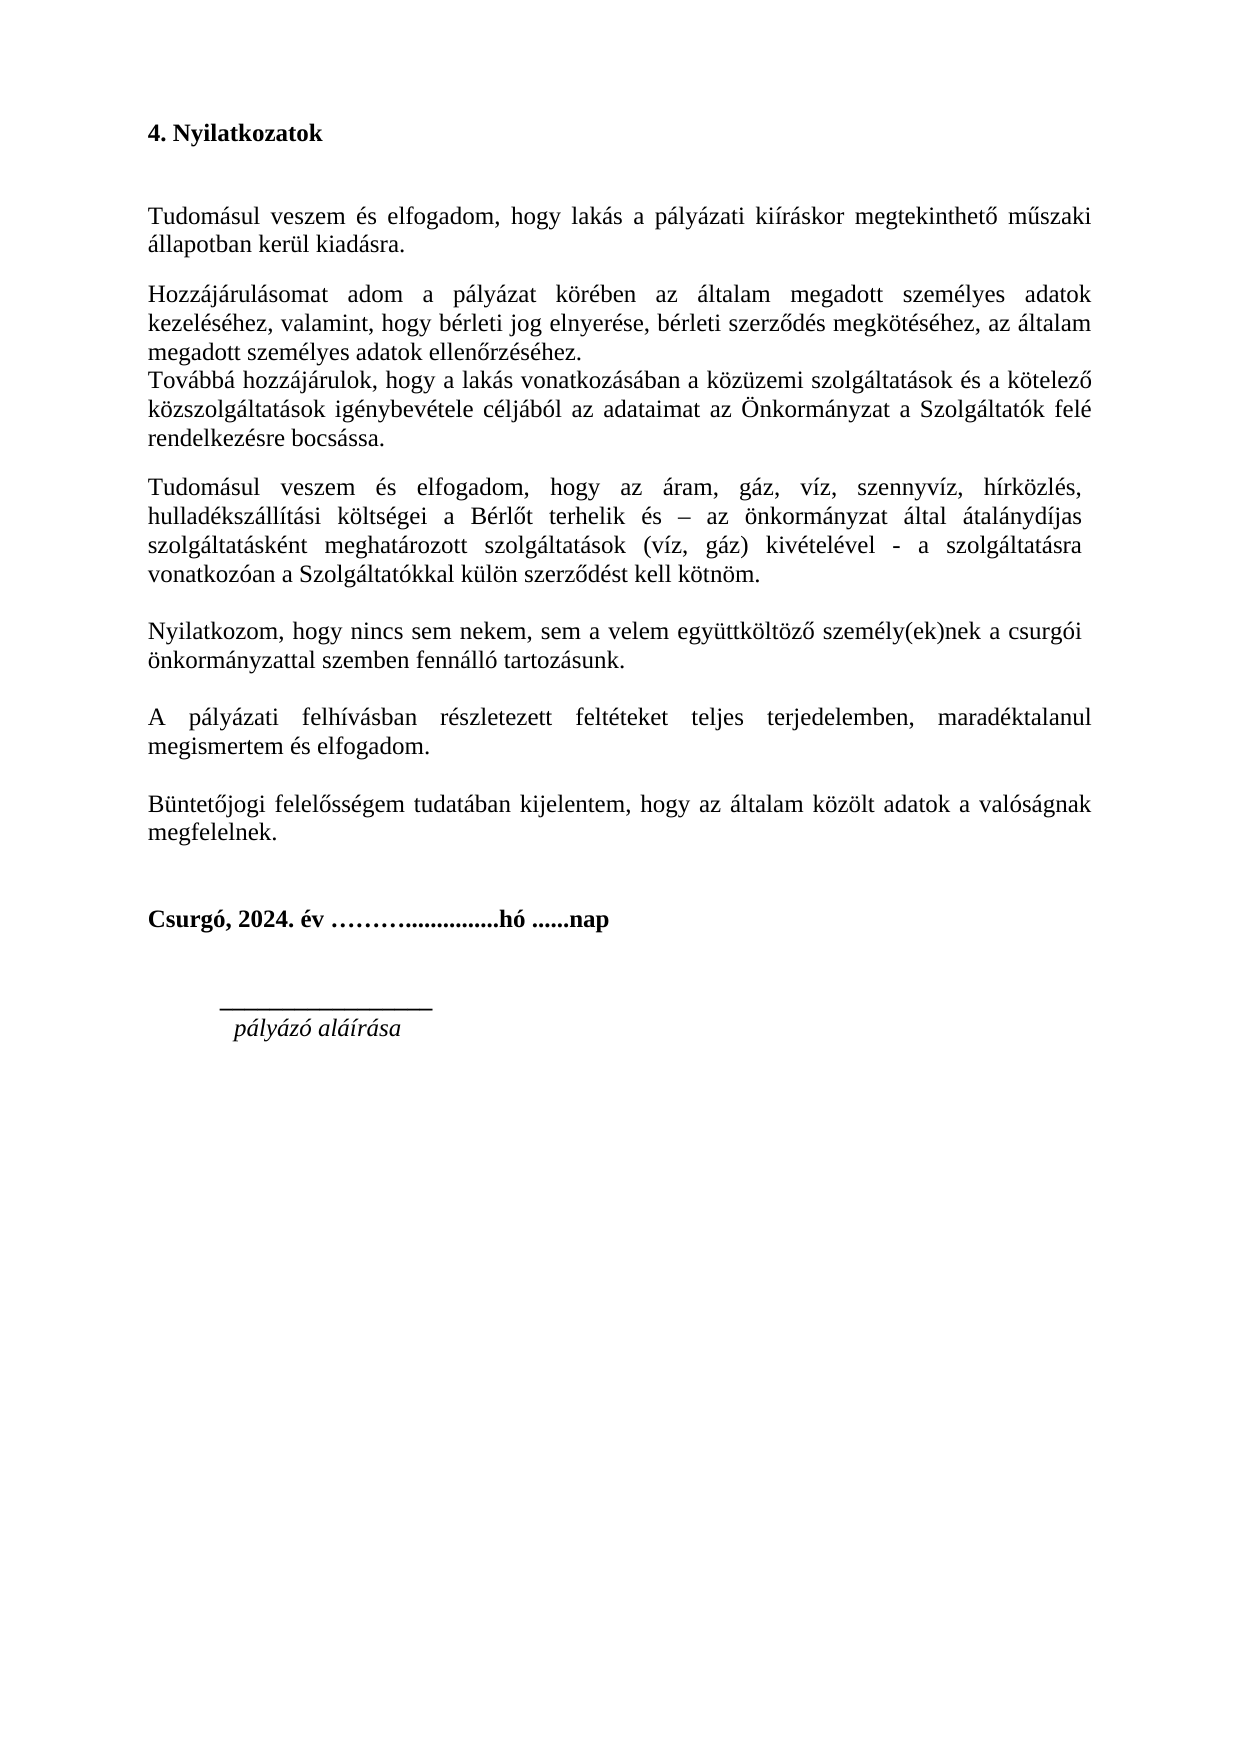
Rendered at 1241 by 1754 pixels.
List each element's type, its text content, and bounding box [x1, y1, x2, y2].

text Csurgó, 2024. év ………...............hó ......nap [148, 904, 1034, 932]
text Továbbá hozzájárulok, hogy a lakás vonatkozásában a közüzemi szolgáltatások és a kötelező közszolgáltatások igénybevétele céljából az adataimat az Önkormányzat a Szolgáltatók felé rendelkezésre bocsássa. [148, 365, 1093, 452]
text 4. Nyilatkozatok [148, 118, 1093, 147]
text _________________ [148, 961, 1034, 1013]
text Büntetőjogi felelősségem tudatában kijelentem, hogy az általam közölt adatok a valóságnak megfelelnek. [148, 789, 1093, 846]
text A pályázati felhívásban részletezett feltéteket teljes terjedelemben, maradéktalanul megismertem és elfogadom. [148, 702, 1093, 760]
text Tudomásul veszem és elfogadom, hogy az áram, gáz, víz, szennyvíz, hírközlés, hulladékszállítási költségei a Bérlőt terhelik és – az önkormányzat által átalánydíjas szolgáltatásként meghatározott szolgáltatások (víz, gáz) kivételével - a szolgáltatásra vonatkozóan a Szolgáltatókkal külön szerződést kell kötnöm. [148, 472, 1083, 587]
text Tudomásul veszem és elfogadom, hogy lakás a pályázati kiíráskor megtekinthető műszaki állapotban kerül kiadásra. [148, 201, 1093, 258]
text Hozzájárulásomat adom a pályázat körében az általam megadott személyes adatok kezeléséhez, valamint, hogy bérleti jog elnyerése, bérleti szerződés megkötéséhez, az általam megadott személyes adatok ellenőrzéséhez. [148, 279, 1093, 365]
text Nyilatkozom, hogy nincs sem nekem, sem a velem együttköltöző személy(ek)nek a csurgói önkormányzattal szemben fennálló tartozásunk. [148, 616, 1083, 674]
text pályázó aláírása [148, 1013, 1034, 1041]
